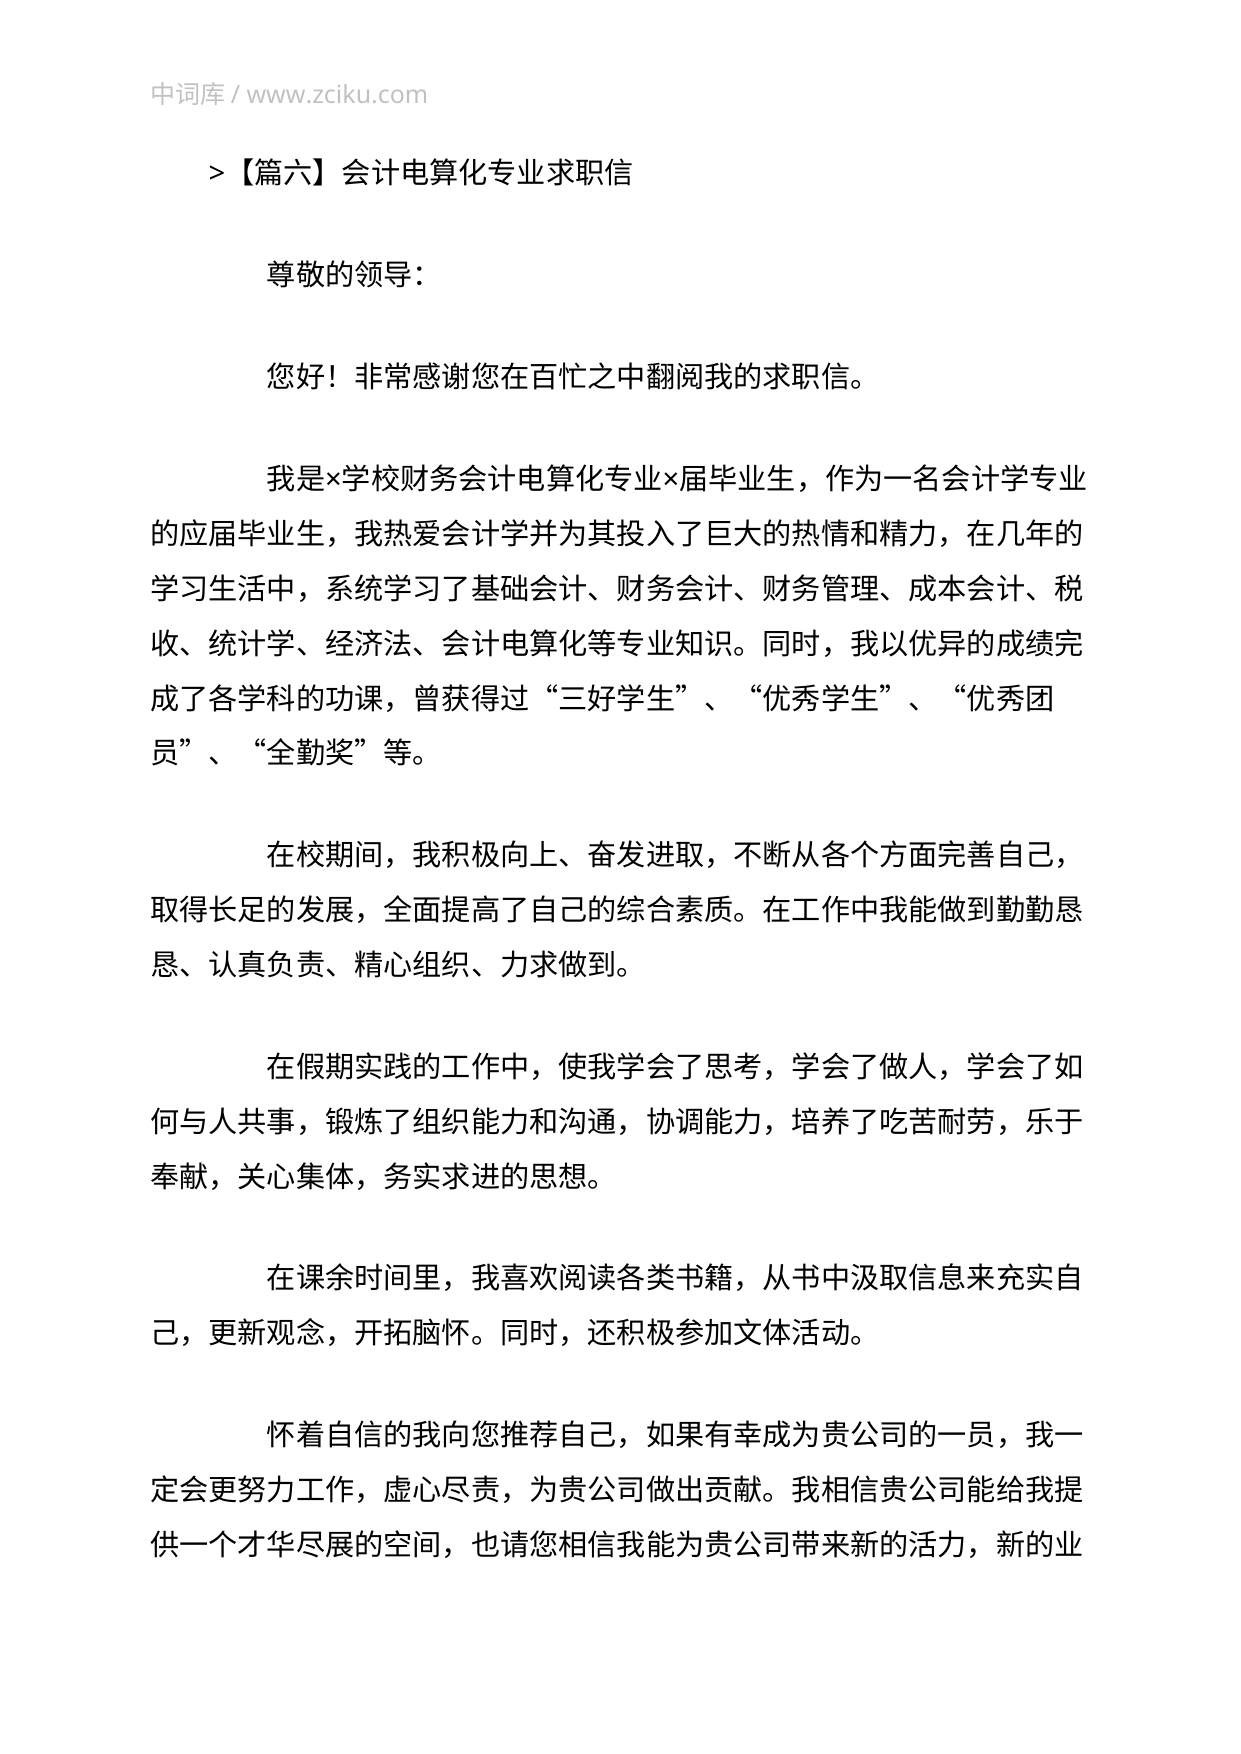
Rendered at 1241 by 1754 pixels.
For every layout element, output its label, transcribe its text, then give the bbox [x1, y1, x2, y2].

text >【篇六】会计电算化专业求职信 [150, 150, 1090, 192]
text 我是×学校财务会计电算化专业×届毕业生，作为一名会计学专业的应届毕业生，我热爱会计学并为其投入了巨大的热情和精力，在几年的学习生活中，系统学习了基础会计、财务会计、财务管理、成本会计、税收、统计学、经济法、会计电算化等专业知识。同时，我以优异的成绩完成了各学科的功课，曾获得过“三好学生”、“优秀学生”、“优秀团员”、“全勤奖”等。 [150, 456, 1090, 772]
text 在课余时间里，我喜欢阅读各类书籍，从书中汲取信息来充实自己，更新观念，开拓脑怀。同时，还积极参加文体活动。 [150, 1255, 1090, 1352]
text 您好！非常感谢您在百忙之中翻阅我的求职信。 [150, 354, 1090, 396]
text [150, 1412, 1090, 1564]
text 在校期间，我积极向上、奋发进取，不断从各个方面完善自己，取得长足的发展，全面提高了自己的综合素质。在工作中我能做到勤勤恳恳、认真负责、精心组织、力求做到。 [150, 832, 1090, 984]
text 在假期实践的工作中，使我学会了思考，学会了做人，学会了如何与人共事，锻炼了组织能力和沟通，协调能力，培养了吃苦耐劳，乐于奉献，关心集体，务实求进的思想。 [150, 1043, 1090, 1196]
text 尊敬的领导： [150, 252, 1090, 294]
